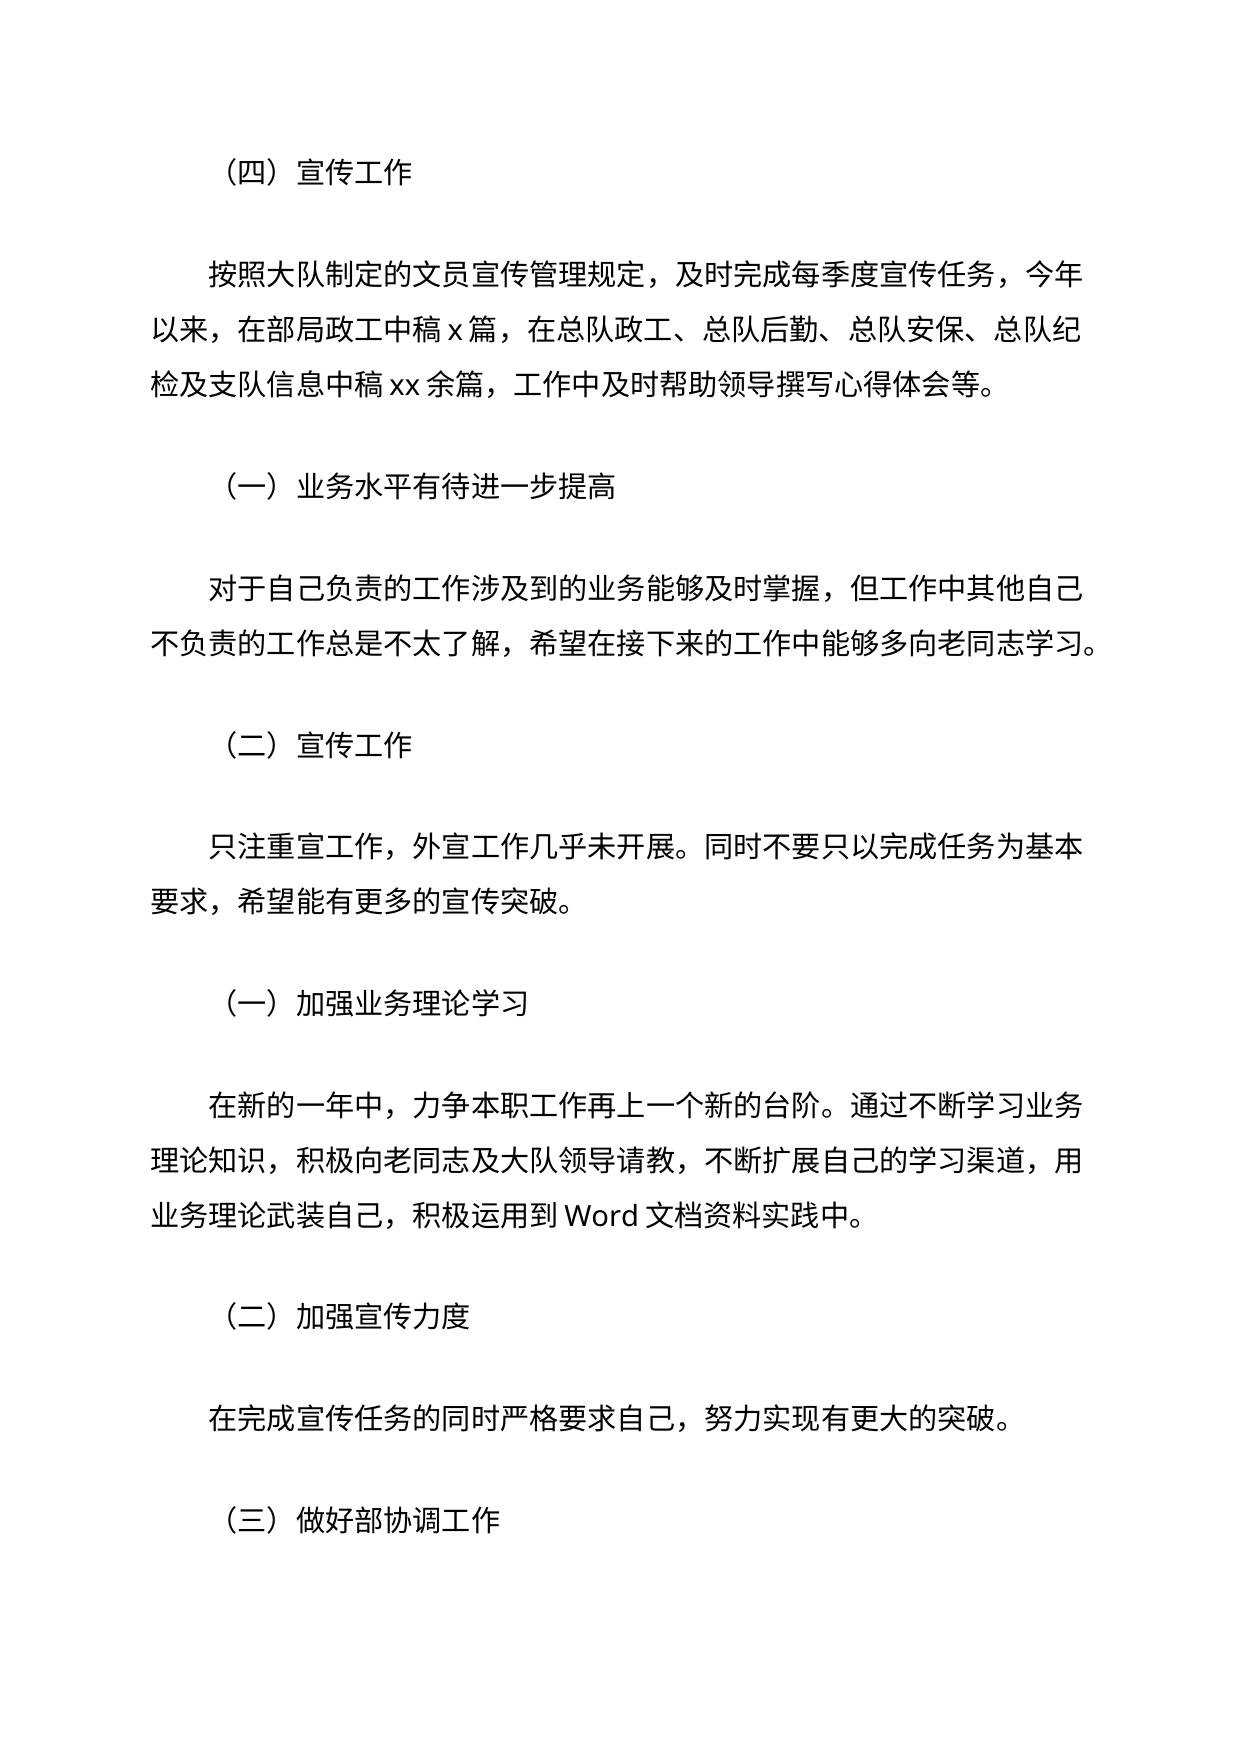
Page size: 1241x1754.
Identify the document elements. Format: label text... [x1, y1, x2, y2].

text （一）加强业务理论学习 [150, 981, 1090, 1023]
text 按照大队制定的文员宣传管理规定，及时完成每季度宣传任务，今年以来，在部局政工中稿x篇，在总队政工、总队后勤、总队安保、总队纪检及支队信息中稿xx余篇，工作中及时帮助领导撰写心得体会等。 [150, 252, 1090, 404]
text 只注重宣工作，外宣工作几乎未开展。同时不要只以完成任务为基本要求，希望能有更多的宣传突破。 [150, 824, 1090, 921]
text 在完成宣传任务的同时严格要求自己，努力实现有更大的突破。 [150, 1396, 1090, 1438]
text （三）做好部协调工作 [150, 1498, 1090, 1540]
text （四）宣传工作 [150, 150, 1090, 192]
text （二）宣传工作 [150, 722, 1090, 764]
text （一）业务水平有待进一步提高 [150, 464, 1090, 506]
text （二）加强宣传力度 [150, 1294, 1090, 1336]
text 对于自己负责的工作涉及到的业务能够及时掌握，但工作中其他自己不负责的工作总是不太了解，希望在接下来的工作中能够多向老同志学习。 [150, 565, 1090, 663]
text 在新的一年中，力争本职工作再上一个新的台阶。通过不断学习业务理论知识，积极向老同志及大队领导请教，不断扩展自己的学习渠道，用业务理论武装自己，积极运用到Word文档资料实践中。 [150, 1082, 1090, 1234]
